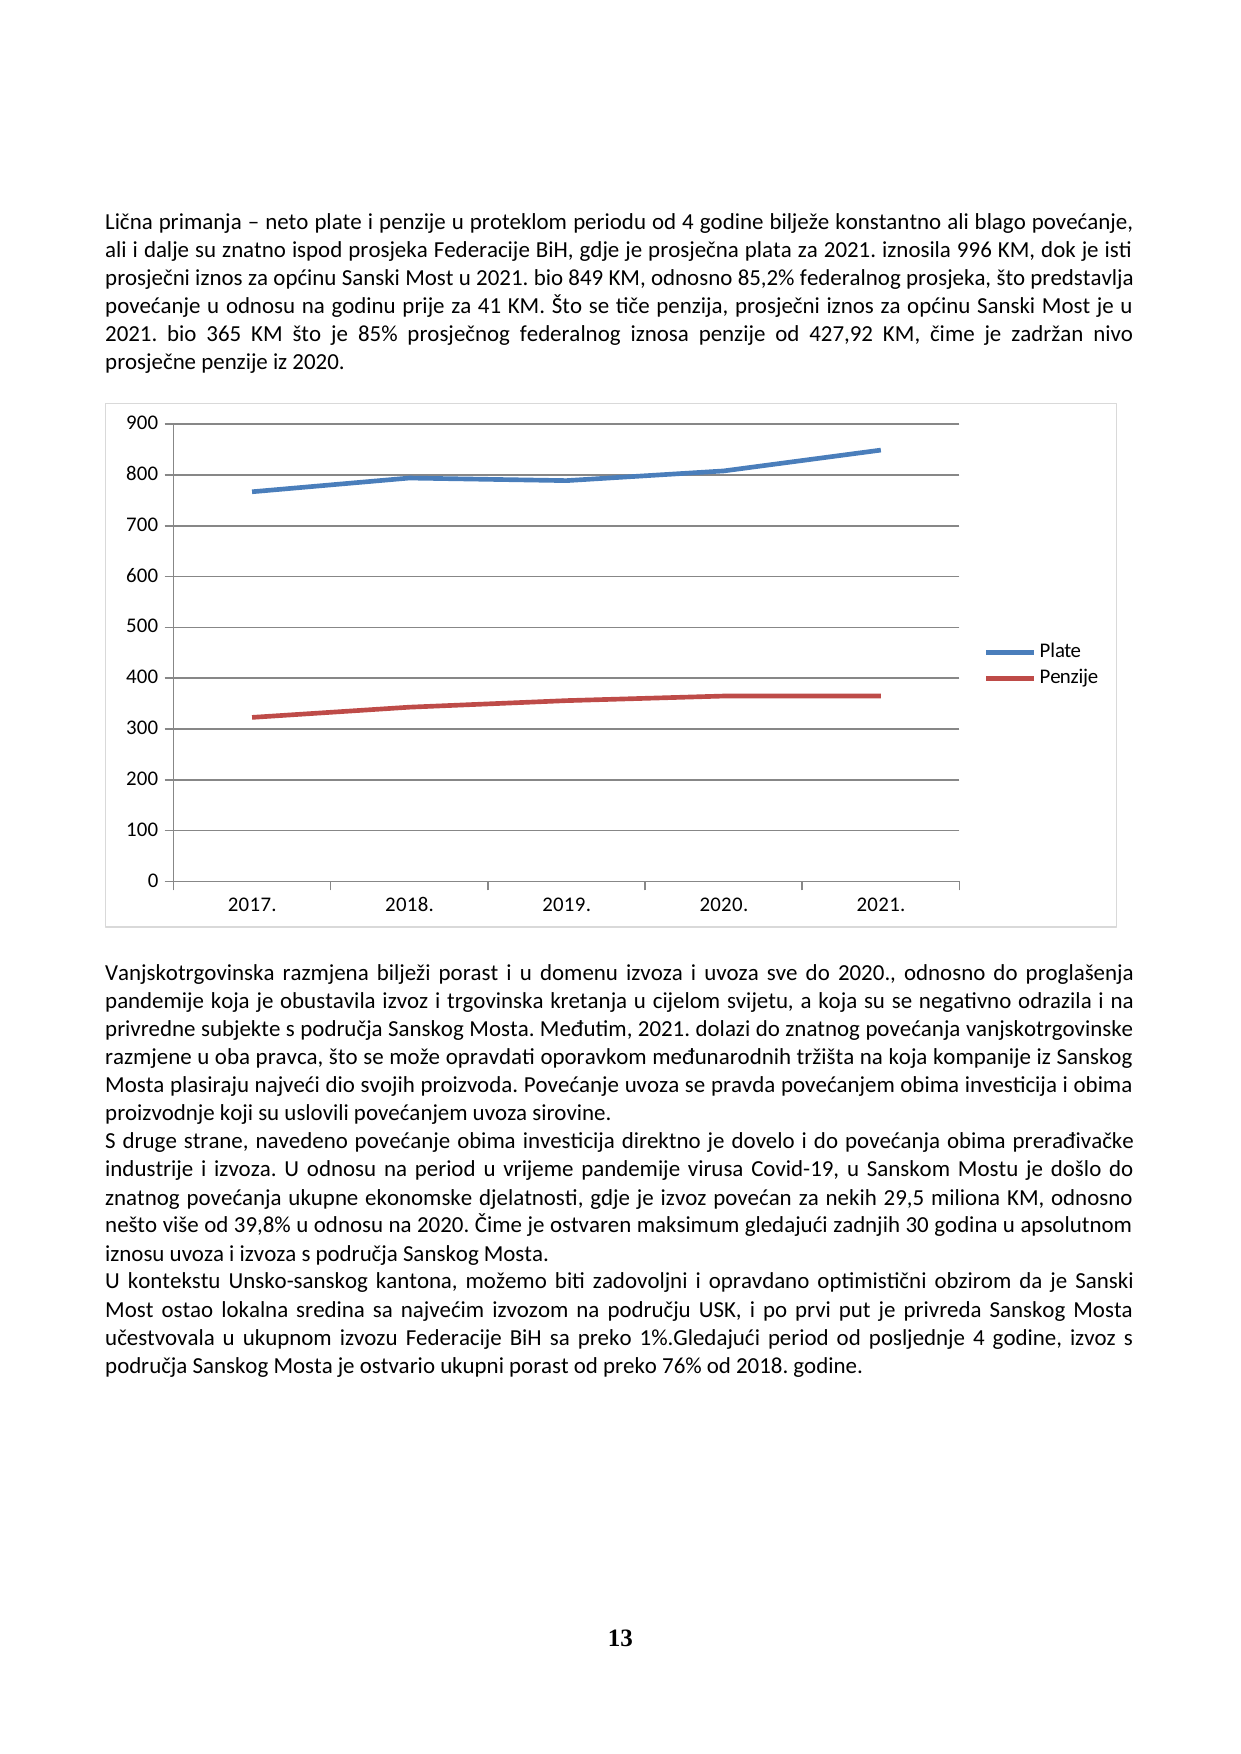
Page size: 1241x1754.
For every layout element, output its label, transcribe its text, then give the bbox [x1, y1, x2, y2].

text S druge strane, navedeno povećanje obima investicija direktno je dovelo i do povećanja obima prerađivačke industrije i izvoza. U odnosu na period u vrijeme pandemije virusa Covid-19, u Sanskom Mostu je došlo do znatnog povećanja ukupne ekonomske djelatnosti, gdje je izvoz povećan za nekih 29,5 miliona KM, odnosno nešto više od 39,8% u odnosu na 2020. Čime je ostvaren maksimum gledajući zadnjih 30 godina u apsolutnom iznosu uvoza i izvoza s područja Sanskog Mosta. [105, 1127, 1135, 1267]
text Vanjskotrgovinska razmjena bilježi porast i u domenu izvoza i uvoza sve do 2020., odnosno do proglašenja pandemije koja je obustavila izvoz i trgovinska kretanja u cijelom svijetu, a koja su se negativno odrazila i na privredne subjekte s područja Sanskog Mosta. Međutim, 2021. dolazi do znatnog povećanja vanjskotrgovinske razmjene u oba pravca, što se može opravdati oporavkom međunarodnih tržišta na koja kompanije iz Sanskog Mosta plasiraju najveći dio svojih proizvoda. Povećanje uvoza se pravda povećanjem obima investicija i obima proizvodnje koji su uslovili povećanjem uvoza sirovine. [105, 958, 1135, 1127]
text Lična primanja – neto plate i penzije u proteklom periodu od 4 godine bilježe konstantno ali blago povećanje, ali i dalje su znatno ispod prosjeka Federacije BiH, gdje je prosječna plata za 2021. iznosila 996 KM, dok je isti prosječni iznos za općinu Sanski Most u 2021. bio 849 KM, odnosno 85,2% federalnog prosjeka, što predstavlja povećanje u odnosu na godinu prije za 41 KM. Što se tiče penzija, prosječni iznos za općinu Sanski Most je u 2021. bio 365 KM što je 85% prosječnog federalnog iznosa penzije od 427,92 KM, čime je zadržan nivo prosječne penzije iz 2020. [105, 207, 1135, 375]
text U kontekstu Unsko-sanskog kantona, možemo biti zadovoljni i opravdano optimistični obzirom da je Sanski Most ostao lokalna sredina sa najvećim izvozom na području USK, i po prvi put je privreda Sanskog Mosta učestvovala u ukupnom izvozu Federacije BiH sa preko 1%.Gledajući period od posljednje 4 godine, izvoz s područja Sanskog Mosta je ostvario ukupni porast od preko 76% od 2018. godine. [105, 1267, 1135, 1379]
